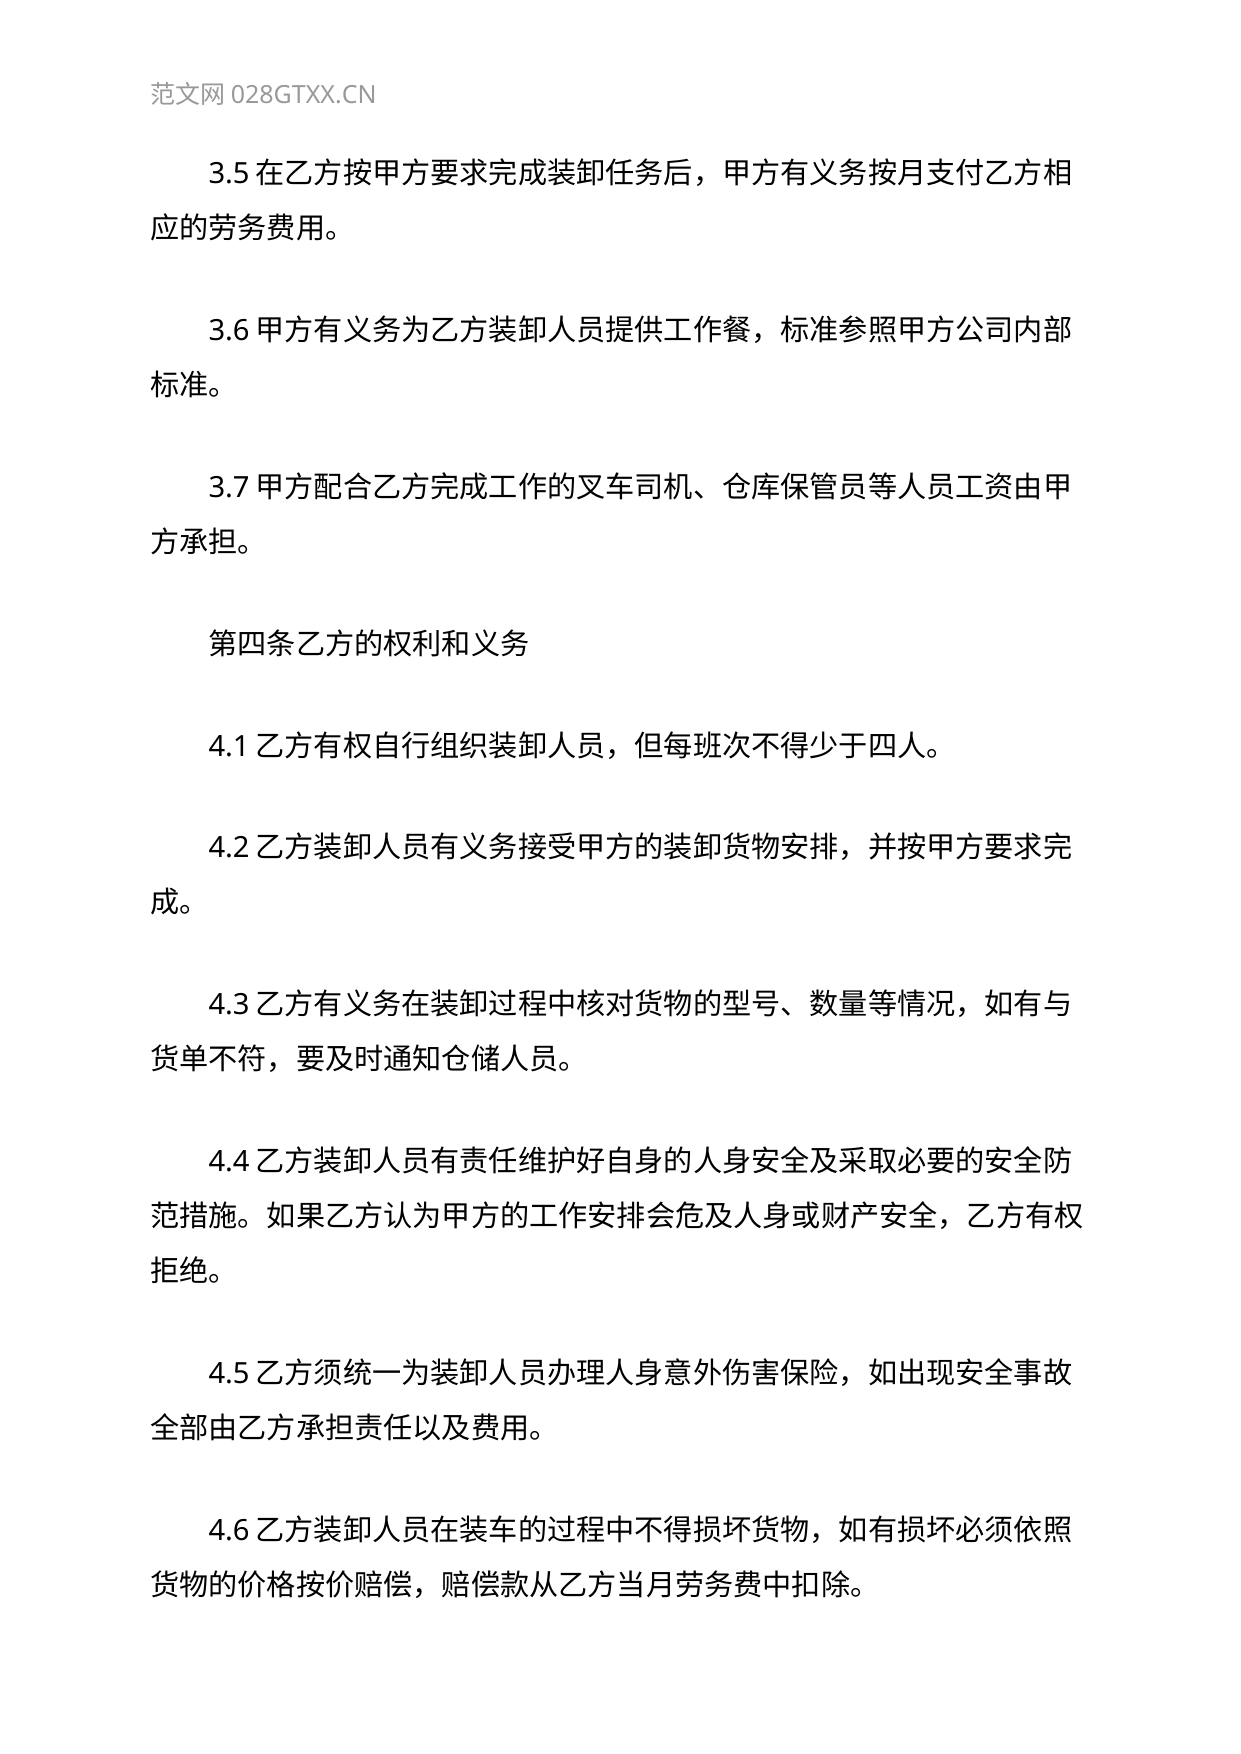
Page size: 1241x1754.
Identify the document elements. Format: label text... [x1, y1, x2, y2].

text 3.6甲方有义务为乙方装卸人员提供工作餐，标准参照甲方公司内部标准。 [150, 307, 1090, 404]
text 4.5乙方须统一为装卸人员办理人身意外伤害保险，如出现安全事故全部由乙方承担责任以及费用。 [150, 1349, 1090, 1447]
text 4.3乙方有义务在装卸过程中核对货物的型号、数量等情况，如有与货单不符，要及时通知仓储人员。 [150, 981, 1090, 1078]
text 第四条乙方的权利和义务 [150, 620, 1090, 663]
text 4.1乙方有权自行组织装卸人员，但每班次不得少于四人。 [150, 722, 1090, 764]
text 4.2乙方装卸人员有义务接受甲方的装卸货物安排，并按甲方要求完成。 [150, 824, 1090, 921]
text 3.7甲方配合乙方完成工作的叉车司机、仓库保管员等人员工资由甲方承担。 [150, 463, 1090, 561]
text 4.4乙方装卸人员有责任维护好自身的人身安全及采取必要的安全防范措施。如果乙方认为甲方的工作安排会危及人身或财产安全，乙方有权拒绝。 [150, 1138, 1090, 1290]
text 4.6乙方装卸人员在装车的过程中不得损坏货物，如有损坏必须依照货物的价格按价赔偿，赔偿款从乙方当月劳务费中扣除。 [150, 1506, 1090, 1603]
text 3.5在乙方按甲方要求完成装卸任务后，甲方有义务按月支付乙方相应的劳务费用。 [150, 150, 1090, 247]
